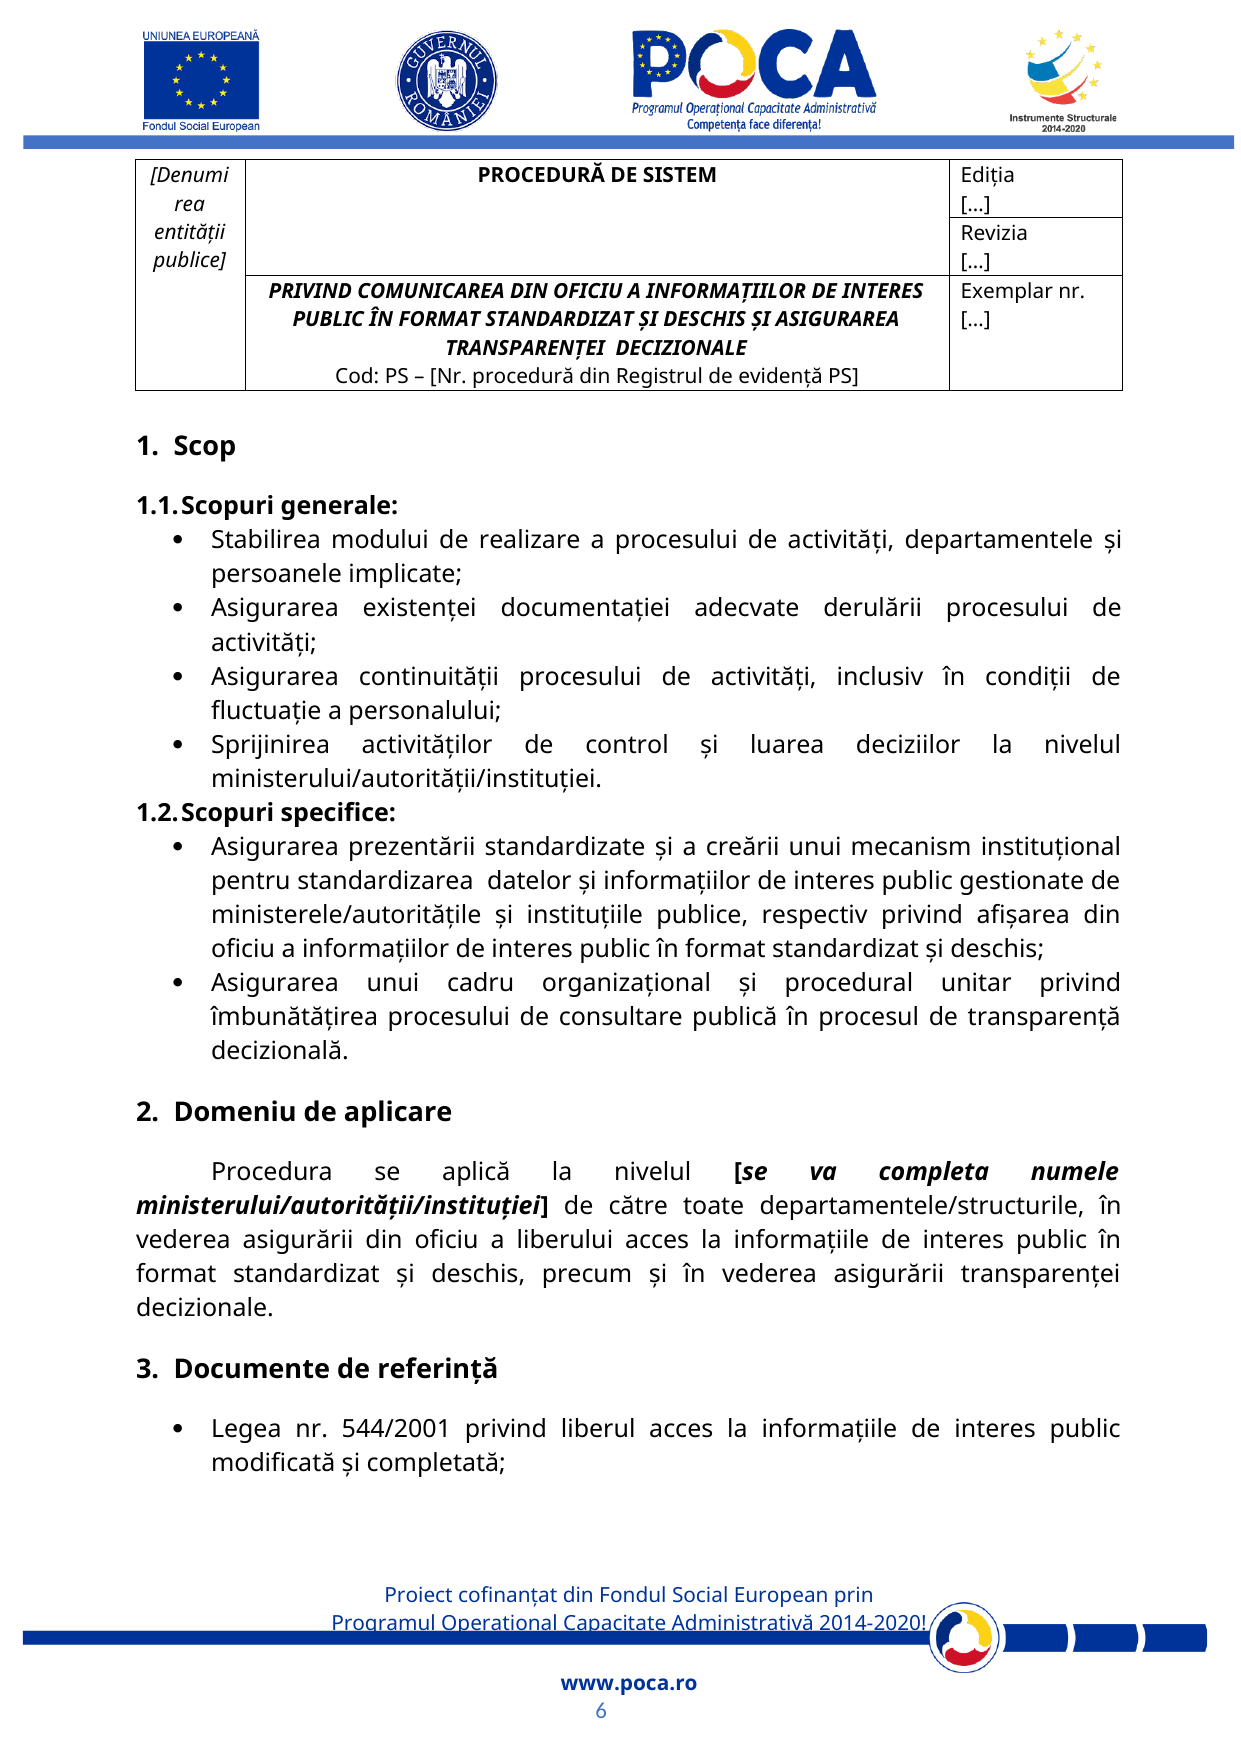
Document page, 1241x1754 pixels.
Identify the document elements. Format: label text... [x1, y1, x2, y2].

list Sprijinirea activităților de control și luarea deciziilor la nivelul ministerului/autorității/instituției. [173, 726, 1122, 794]
list Legea nr. 544/2001 privind liberul acces la informațiile de interes public modificată și completată; [173, 1411, 1122, 1479]
text Procedura se aplică la nivelul [se va completa numele ministerului/autorității/instituției] de către toate departamentele/structurile, în vederea asigurării din oficiu a liberului acces la informațiile de interes public în format standardizat și deschis, precum și în vederea asigurării transparenței decizionale. [136, 1154, 1122, 1324]
list Asigurarea unui cadru organizațional și procedural unitar privind îmbunătățirea procesului de consultare publică în procesul de transparență decizională. [173, 965, 1122, 1067]
list Asigurarea prezentării standardizate și a creării unui mecanism instituțional pentru standardizarea datelor și informațiilor de interes public gestionate de ministerele/autoritățile și instituțiile publice, respectiv privind afișarea din oficiu a informațiilor de interes public în format standardizat și deschis; [173, 828, 1122, 965]
list Asigurarea continuității procesului de activități, inclusiv în condiții de fluctuație a personalului; [173, 658, 1122, 726]
list Stabilirea modului de realizare a procesului de activităţi, departamentele şi persoanele implicate; [173, 522, 1122, 590]
list Asigurarea existenţei documentaţiei adecvate derulării procesului de activităţi; [173, 590, 1122, 658]
picture [141, 29, 1117, 132]
subtitle Documente de referinţă [136, 1349, 1122, 1386]
subtitle Scop [136, 426, 1122, 463]
subtitle Scopuri specifice: [136, 794, 1122, 828]
subtitle Scopuri generale: [136, 488, 1122, 522]
picture [22, 1602, 1208, 1673]
subtitle Domeniu de aplicare [136, 1092, 1122, 1129]
